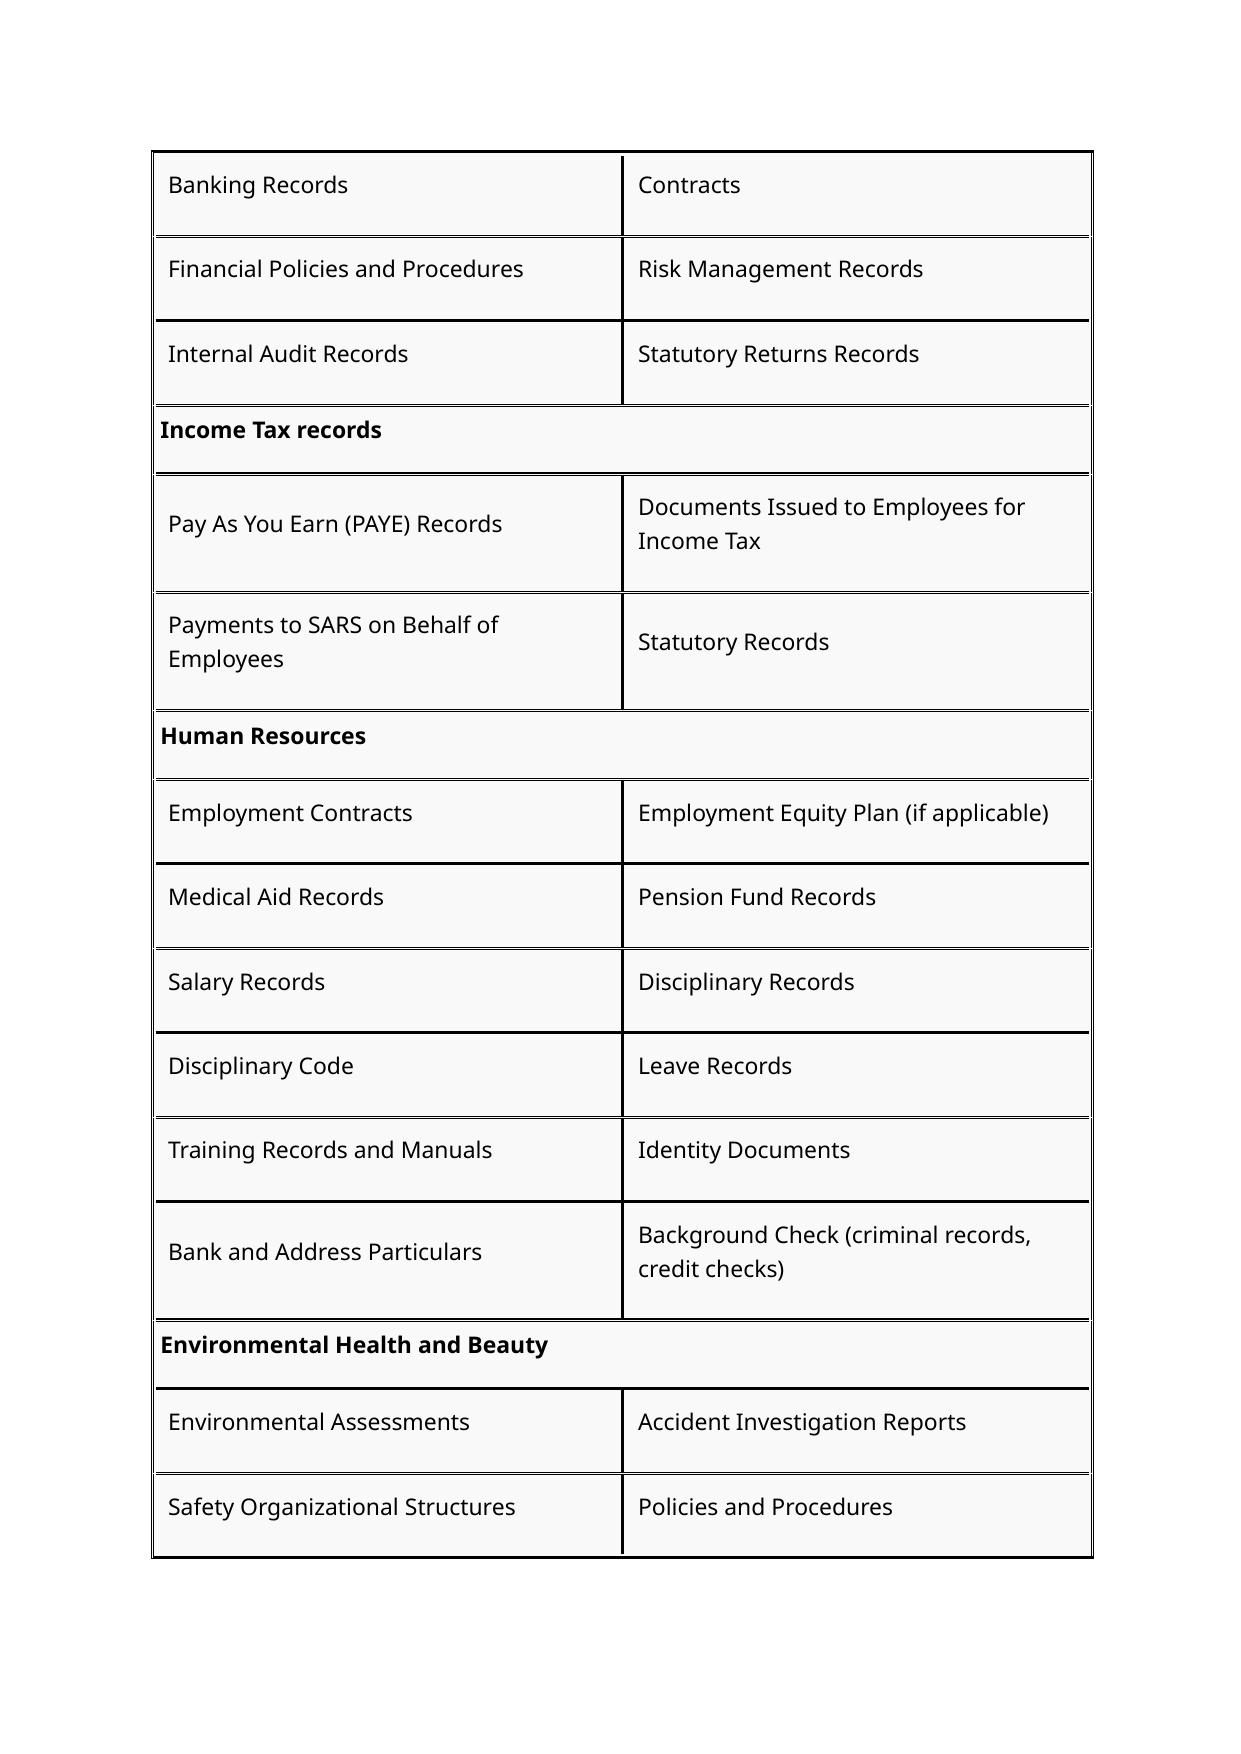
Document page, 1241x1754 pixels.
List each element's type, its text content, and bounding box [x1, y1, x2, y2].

table_cell Contracts [622, 153, 1091, 234]
table_cell Human Resources [152, 709, 1092, 778]
table_cell Payments to SARS on Behalf of Employees [152, 591, 622, 709]
table_cell Salary Records [152, 947, 622, 1031]
table_cell Disciplinary Code [154, 1031, 621, 1116]
table_cell Pay As You Earn (PAYE) Records [154, 472, 621, 591]
table_cell Safety Organizational Structures [152, 1472, 622, 1556]
table_cell Environmental Health and Beauty [154, 1318, 1091, 1387]
table_cell Policies and Procedures [622, 1472, 1092, 1556]
table_cell Employment Equity Plan (if applicable) [622, 778, 1092, 862]
table_cell Bank and Address Particulars [154, 1200, 621, 1318]
table_cell Risk Management Records [624, 235, 1091, 319]
table_cell Background Check (criminal records, credit checks) [624, 1200, 1091, 1318]
table_cell Banking Records [154, 153, 622, 234]
table_cell Documents Issued to Employees for Income Tax [624, 472, 1091, 591]
table_cell Statutory Returns Records [624, 319, 1091, 403]
table_cell Accident Investigation Reports [624, 1387, 1091, 1472]
table_cell Identity Documents [622, 1116, 1092, 1200]
table_cell Internal Audit Records [154, 319, 621, 403]
table_cell Environmental Assessments [154, 1387, 621, 1472]
table_cell Financial Policies and Procedures [154, 235, 621, 319]
table_cell Statutory Records [622, 591, 1092, 709]
table_cell Leave Records [624, 1031, 1091, 1116]
table_cell Employment Contracts [152, 778, 622, 862]
table_cell Income Tax records [154, 404, 1091, 472]
table_cell Pension Fund Records [624, 862, 1091, 947]
table_cell Training Records and Manuals [152, 1116, 622, 1200]
table_cell Disciplinary Records [622, 947, 1092, 1031]
table_cell Medical Aid Records [154, 862, 621, 947]
